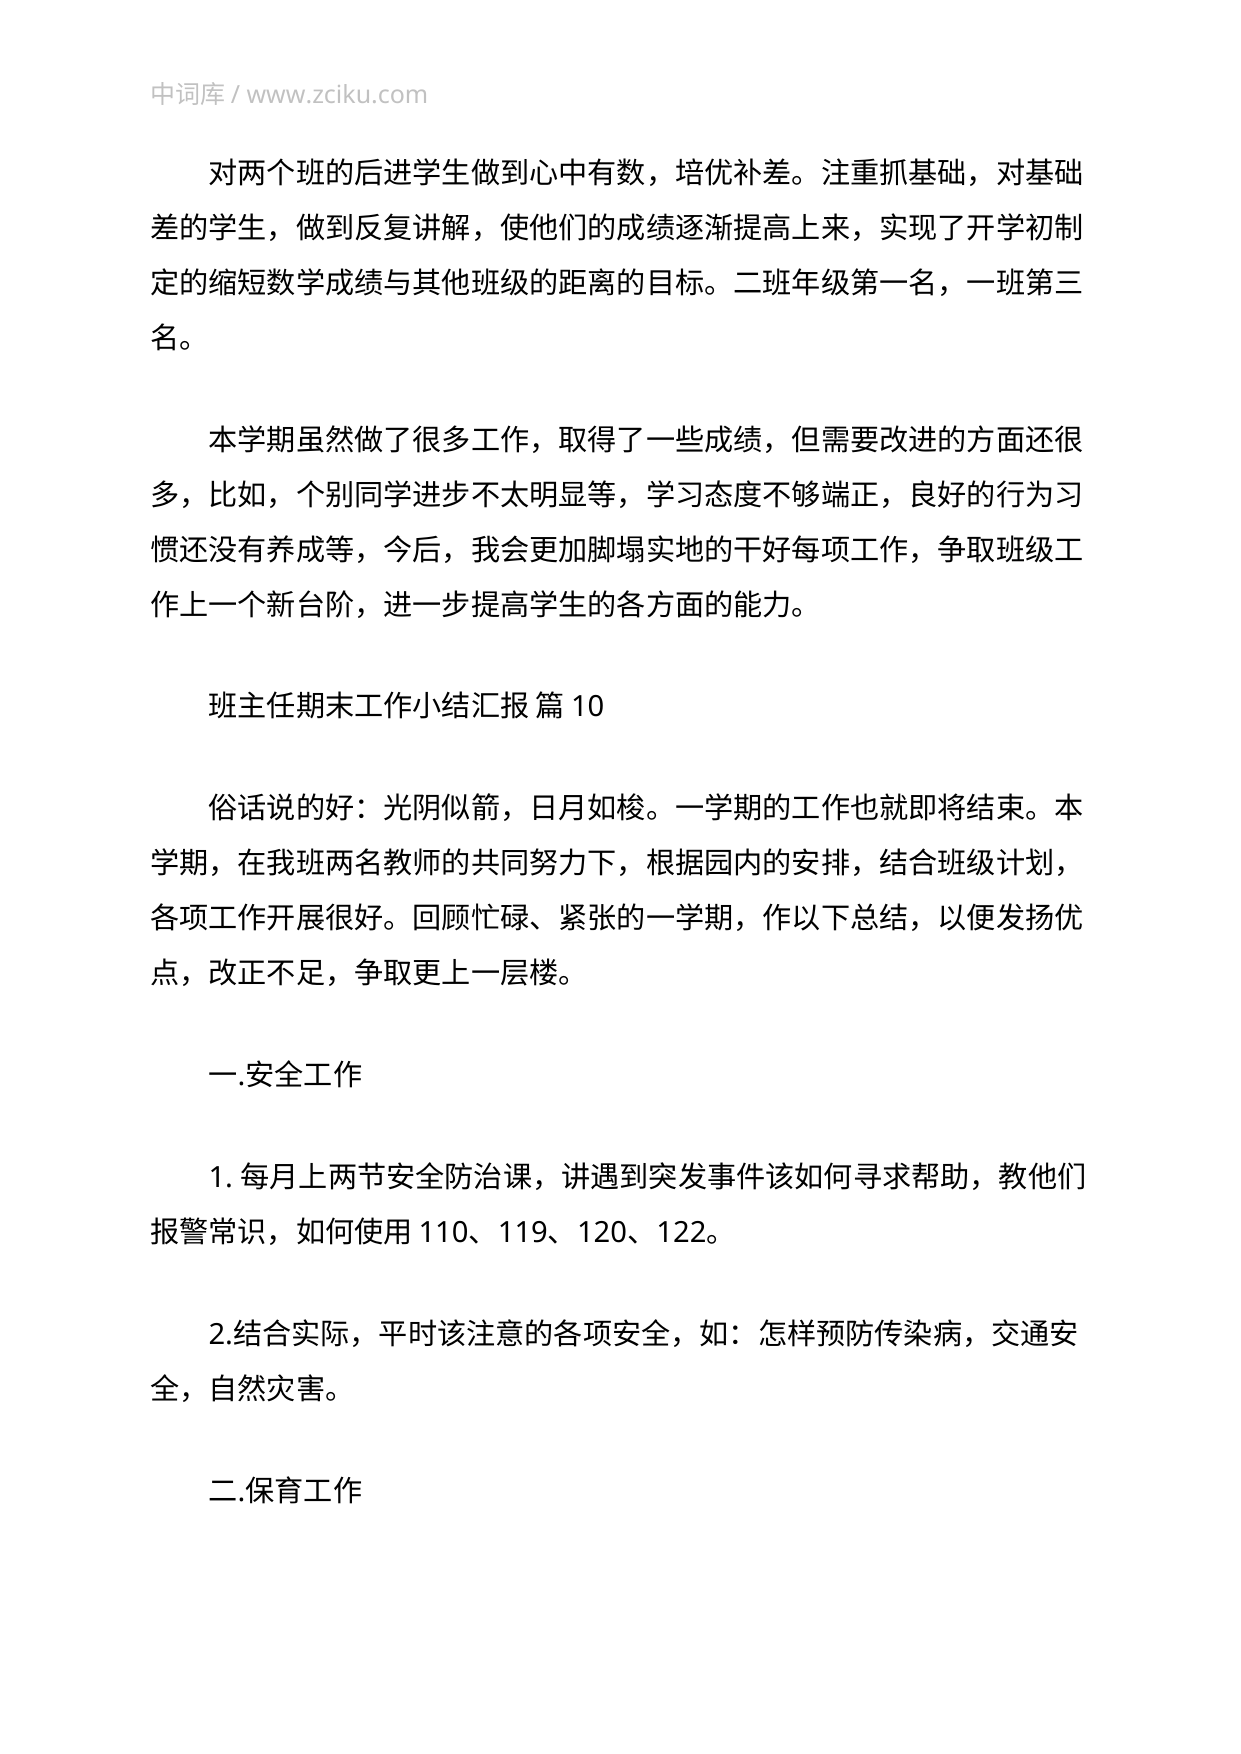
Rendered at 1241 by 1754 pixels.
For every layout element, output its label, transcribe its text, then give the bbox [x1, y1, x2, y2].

text 一.安全工作 [150, 1051, 1090, 1094]
text 对两个班的后进学生做到心中有数，培优补差。注重抓基础，对基础差的学生，做到反复讲解，使他们的成绩逐渐提高上来，实现了开学初制定的缩短数学成绩与其他班级的距离的目标。二班年级第一名，一班第三名。 [150, 150, 1090, 357]
text 俗话说的好：光阴似箭，日月如梭。一学期的工作也就即将结束。本学期，在我班两名教师的共同努力下，根据园内的安排，结合班级计划，各项工作开展很好。回顾忙碌、紧张的一学期，作以下总结，以便发扬优点，改正不足，争取更上一层楼。 [150, 785, 1090, 992]
text 1. 每月上两节安全防治课，讲遇到突发事件该如何寻求帮助，教他们报警常识，如何使用110、119、120、122。 [150, 1153, 1090, 1251]
text 本学期虽然做了很多工作，取得了一些成绩，但需要改进的方面还很多，比如，个别同学进步不太明显等，学习态度不够端正，良好的行为习惯还没有养成等，今后，我会更加脚塌实地的干好每项工作，争取班级工作上一个新台阶，进一步提高学生的各方面的能力。 [150, 416, 1090, 623]
text 2.结合实际，平时该注意的各项安全，如：怎样预防传染病，交通安全，自然灾害。 [150, 1310, 1090, 1408]
text 班主任期末工作小结汇报 篇10 [150, 683, 1090, 725]
text 二.保育工作 [150, 1467, 1090, 1509]
